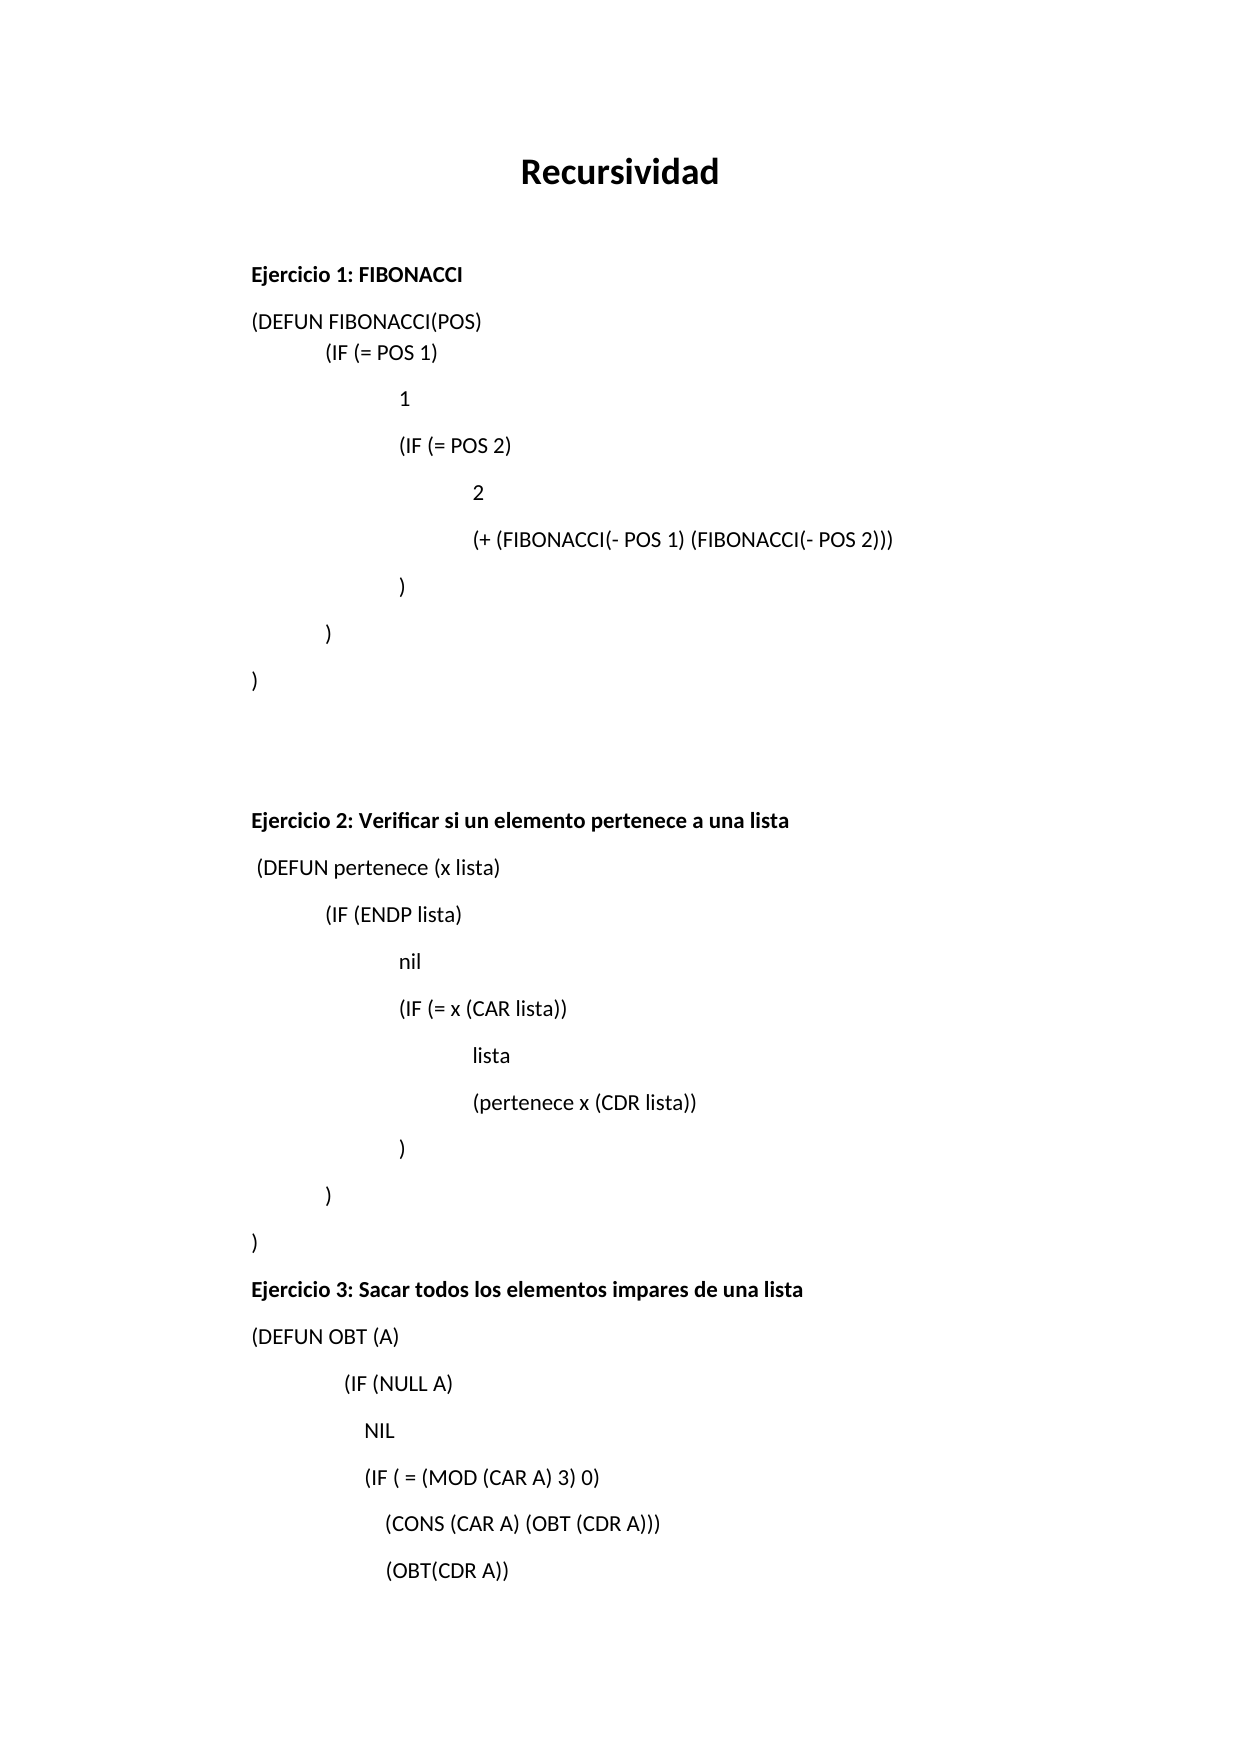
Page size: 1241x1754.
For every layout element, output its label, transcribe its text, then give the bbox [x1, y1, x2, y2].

text ) [177, 572, 1063, 600]
text ) [325, 1134, 1063, 1163]
text (CONS (CAR A) (OBT (CDR A))) [177, 1509, 1063, 1538]
text (DEFUN pertenece (x lista) [177, 853, 1063, 881]
text nil [325, 947, 1063, 975]
text (IF (= x (CAR lista)) [325, 994, 1063, 1022]
text Recursividad [177, 148, 1063, 193]
text (IF (ENDP lista) [251, 900, 1063, 928]
text ) [177, 666, 1063, 694]
text (IF (= POS 2) [177, 431, 1063, 459]
text (IF (NULL A) [177, 1369, 1063, 1397]
text (IF ( = (MOD (CAR A) 3) 0) [177, 1463, 1063, 1491]
text 2 [177, 478, 1063, 506]
text (pertenece x (CDR lista)) [398, 1088, 1063, 1116]
text Ejercicio 2: Verificar si un elemento pertenece a una lista [177, 806, 1063, 834]
text 1 [177, 384, 1063, 413]
text ) [177, 1228, 1063, 1256]
text lista [398, 1041, 1063, 1069]
text (DEFUN FIBONACCI(POS) (IF (= POS 1) [177, 307, 1063, 366]
text (DEFUN OBT (A) [177, 1322, 1063, 1350]
text ) [177, 619, 1063, 647]
text Ejercicio 1: FIBONACCI [177, 261, 1063, 289]
text Ejercicio 3: Sacar todos los elementos impares de una lista [177, 1275, 1063, 1303]
text ) [251, 1181, 1063, 1209]
text NIL [177, 1416, 1063, 1444]
text (OBT(CDR A)) [177, 1556, 1063, 1584]
text (+ (FIBONACCI(- POS 1) (FIBONACCI(- POS 2))) [177, 525, 1063, 553]
